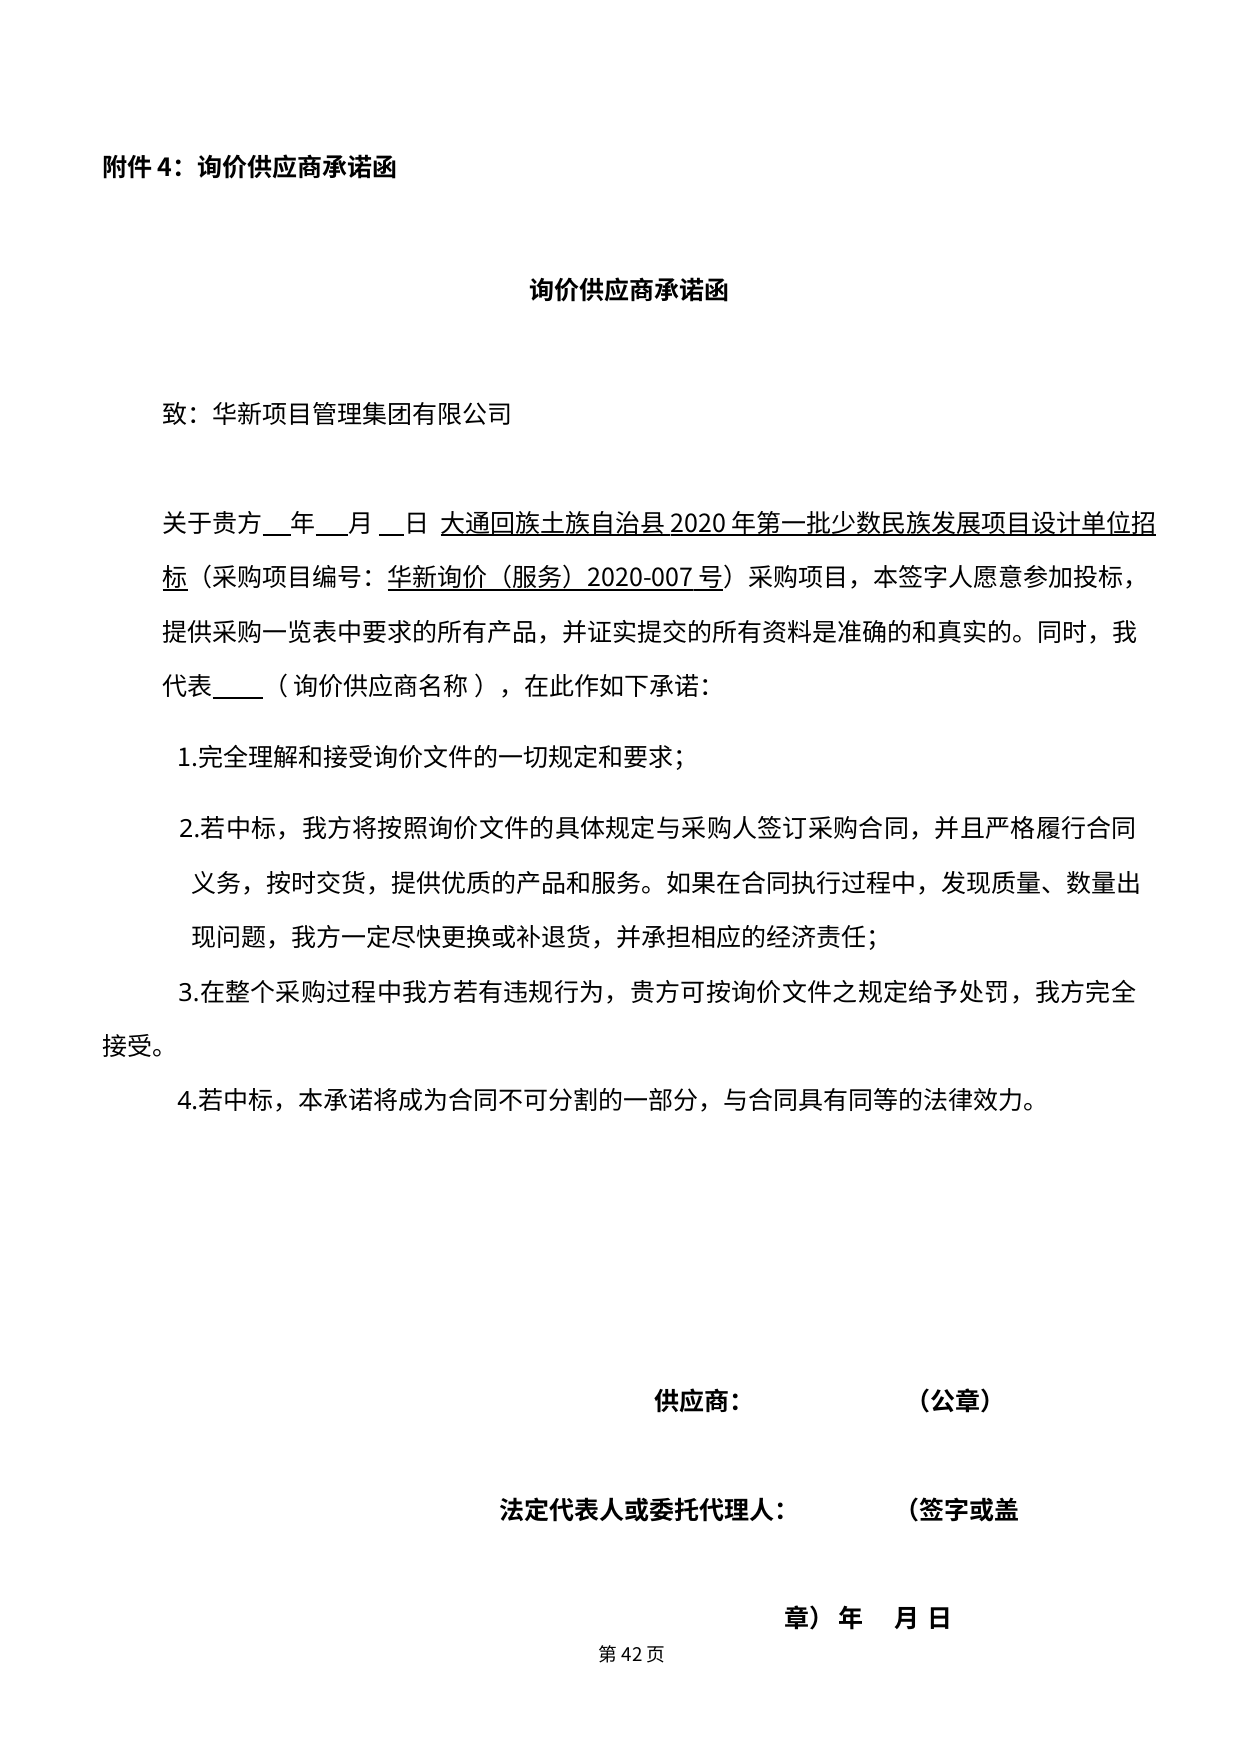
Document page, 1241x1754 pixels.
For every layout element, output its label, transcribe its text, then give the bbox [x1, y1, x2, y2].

text 致：华新项目管理集团有限公司 [162, 394, 1159, 431]
list 3.在整个采购过程中我方若有违规行为，贵方可按询价文件之规定给予处罚，我方完全接受。 [102, 972, 1144, 1063]
text 关于贵方 年 月 日 大通回族土族自治县2020年第一批少数民族发展项目设计单位招标（采购项目编号：华新询价（服务）2020-007号）采购项目，本签字人愿意参加投标，提供采购一览表中要求的所有产品，并证实提交的所有资料是准确的和真实的。同时，我代表 （ 询价供应商名称 ），在此作如下承诺： [162, 503, 1159, 703]
text 供应商： （公章） [102, 1381, 1159, 1417]
list 4.若中标，本承诺将成为合同不可分割的一部分，与合同具有同等的法律效力。 [102, 1081, 1159, 1117]
text 附件4：询价供应商承诺函 [102, 148, 1159, 184]
text 法定代表人或委托代理人： （签字或盖章） 年 月 日 [499, 1490, 1059, 1634]
list 2.若中标，我方将按照询价文件的具体规定与采购人签订采购合同，并且严格履行合同义务，按时交货，提供优质的产品和服务。如果在合同执行过程中，发现质量、数量出现问题，我方一定尽快更换或补退货，并承担相应的经济责任； [179, 809, 1144, 954]
list 1.完全理解和接受询价文件的一切规定和要求； [102, 738, 1159, 774]
subtitle 询价供应商承诺函 [120, 270, 1138, 307]
